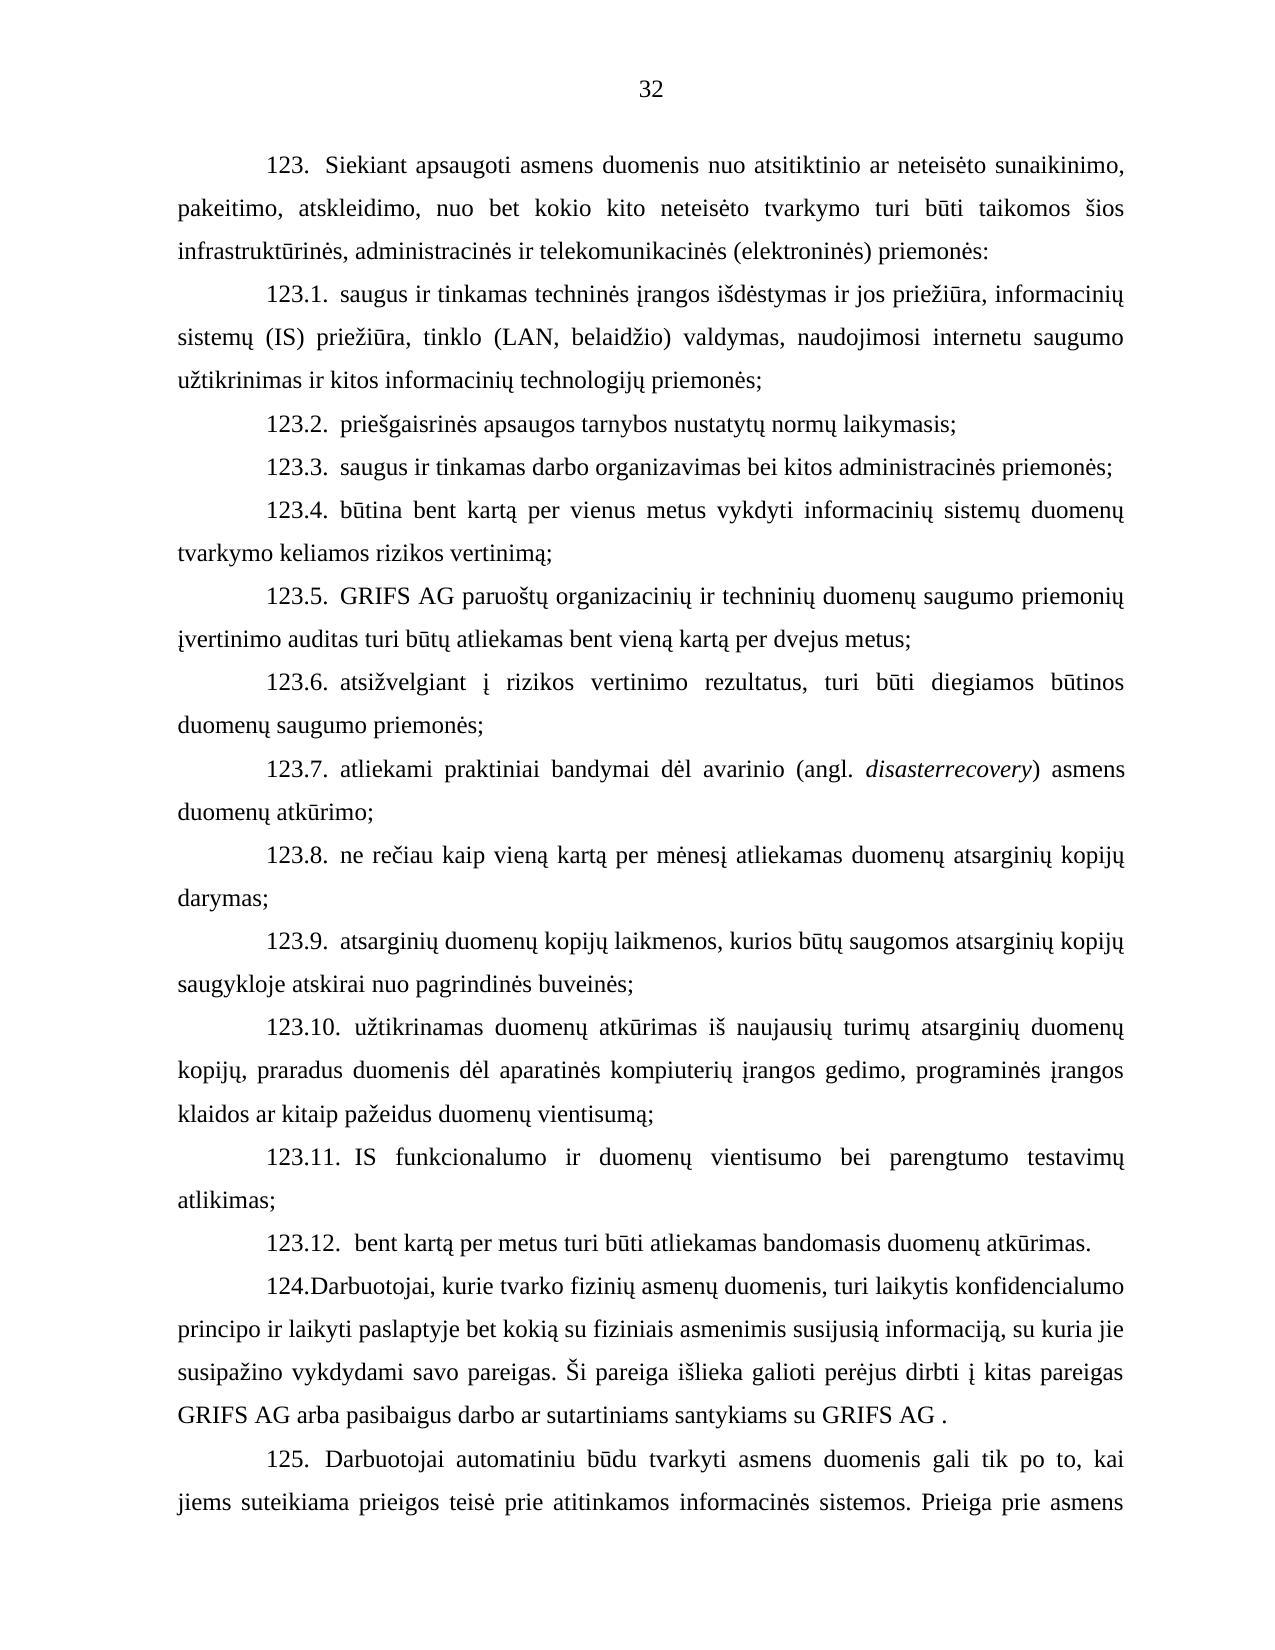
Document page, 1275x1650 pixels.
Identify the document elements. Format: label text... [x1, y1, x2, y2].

list IS funkcionalumo ir duomenų vientisumo bei parengtumo testavimų atlikimas; [177, 1142, 1125, 1214]
list Darbuotojai, kurie tvarko fizinių asmenų duomenis, turi laikytis konfidencialumo principo ir laikyti paslaptyje bet kokią su fiziniais asmenimis susijusią informaciją, su kuria jie susipažino vykdydami savo pareigas. Ši pareiga išlieka galioti perėjus dirbti į kitas pareigas GRIFS AG arba pasibaigus darbo ar sutartiniams santykiams su GRIFS AG . [177, 1271, 1125, 1429]
list bent kartą per metus turi būti atliekamas bandomasis duomenų atkūrimas. [177, 1228, 1125, 1257]
list saugus ir tinkamas darbo organizavimas bei kitos administracinės priemonės; [177, 452, 1125, 481]
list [177, 1444, 1125, 1516]
list būtina bent kartą per vienus metus vykdyti informacinių sistemų duomenų tvarkymo keliamos rizikos vertinimą; [177, 495, 1125, 567]
list užtikrinamas duomenų atkūrimas iš naujausių turimų atsarginių duomenų kopijų, praradus duomenis dėl aparatinės kompiuterių įrangos gedimo, programinės įrangos klaidos ar kitaip pažeidus duomenų vientisumą; [177, 1012, 1125, 1127]
list Siekiant apsaugoti asmens duomenis nuo atsitiktinio ar neteisėto sunaikinimo, pakeitimo, atskleidimo, nuo bet kokio kito neteisėto tvarkymo turi būti taikomos šios infrastruktūrinės, administracinės ir telekomunikacinės (elektroninės) priemonės: [177, 150, 1125, 265]
list ne rečiau kaip vieną kartą per mėnesį atliekamas duomenų atsarginių kopijų darymas; [177, 840, 1125, 912]
list atsižvelgiant į rizikos vertinimo rezultatus, turi būti diegiamos būtinos duomenų saugumo priemonės; [177, 667, 1125, 739]
list atsarginių duomenų kopijų laikmenos, kurios būtų saugomos atsarginių kopijų saugykloje atskirai nuo pagrindinės buveinės; [177, 926, 1125, 998]
list atliekami praktiniai bandymai dėl avarinio (angl. disasterrecovery) asmens duomenų atkūrimo; [177, 754, 1125, 826]
list priešgaisrinės apsaugos tarnybos nustatytų normų laikymasis; [177, 409, 1125, 437]
list saugus ir tinkamas techninės įrangos išdėstymas ir jos priežiūra, informacinių sistemų (IS) priežiūra, tinklo (LAN, belaidžio) valdymas, naudojimosi internetu saugumo užtikrinimas ir kitos informacinių technologijų priemonės; [177, 279, 1125, 394]
list GRIFS AG paruoštų organizacinių ir techninių duomenų saugumo priemonių įvertinimo auditas turi būtų atliekamas bent vieną kartą per dvejus metus; [177, 581, 1125, 653]
